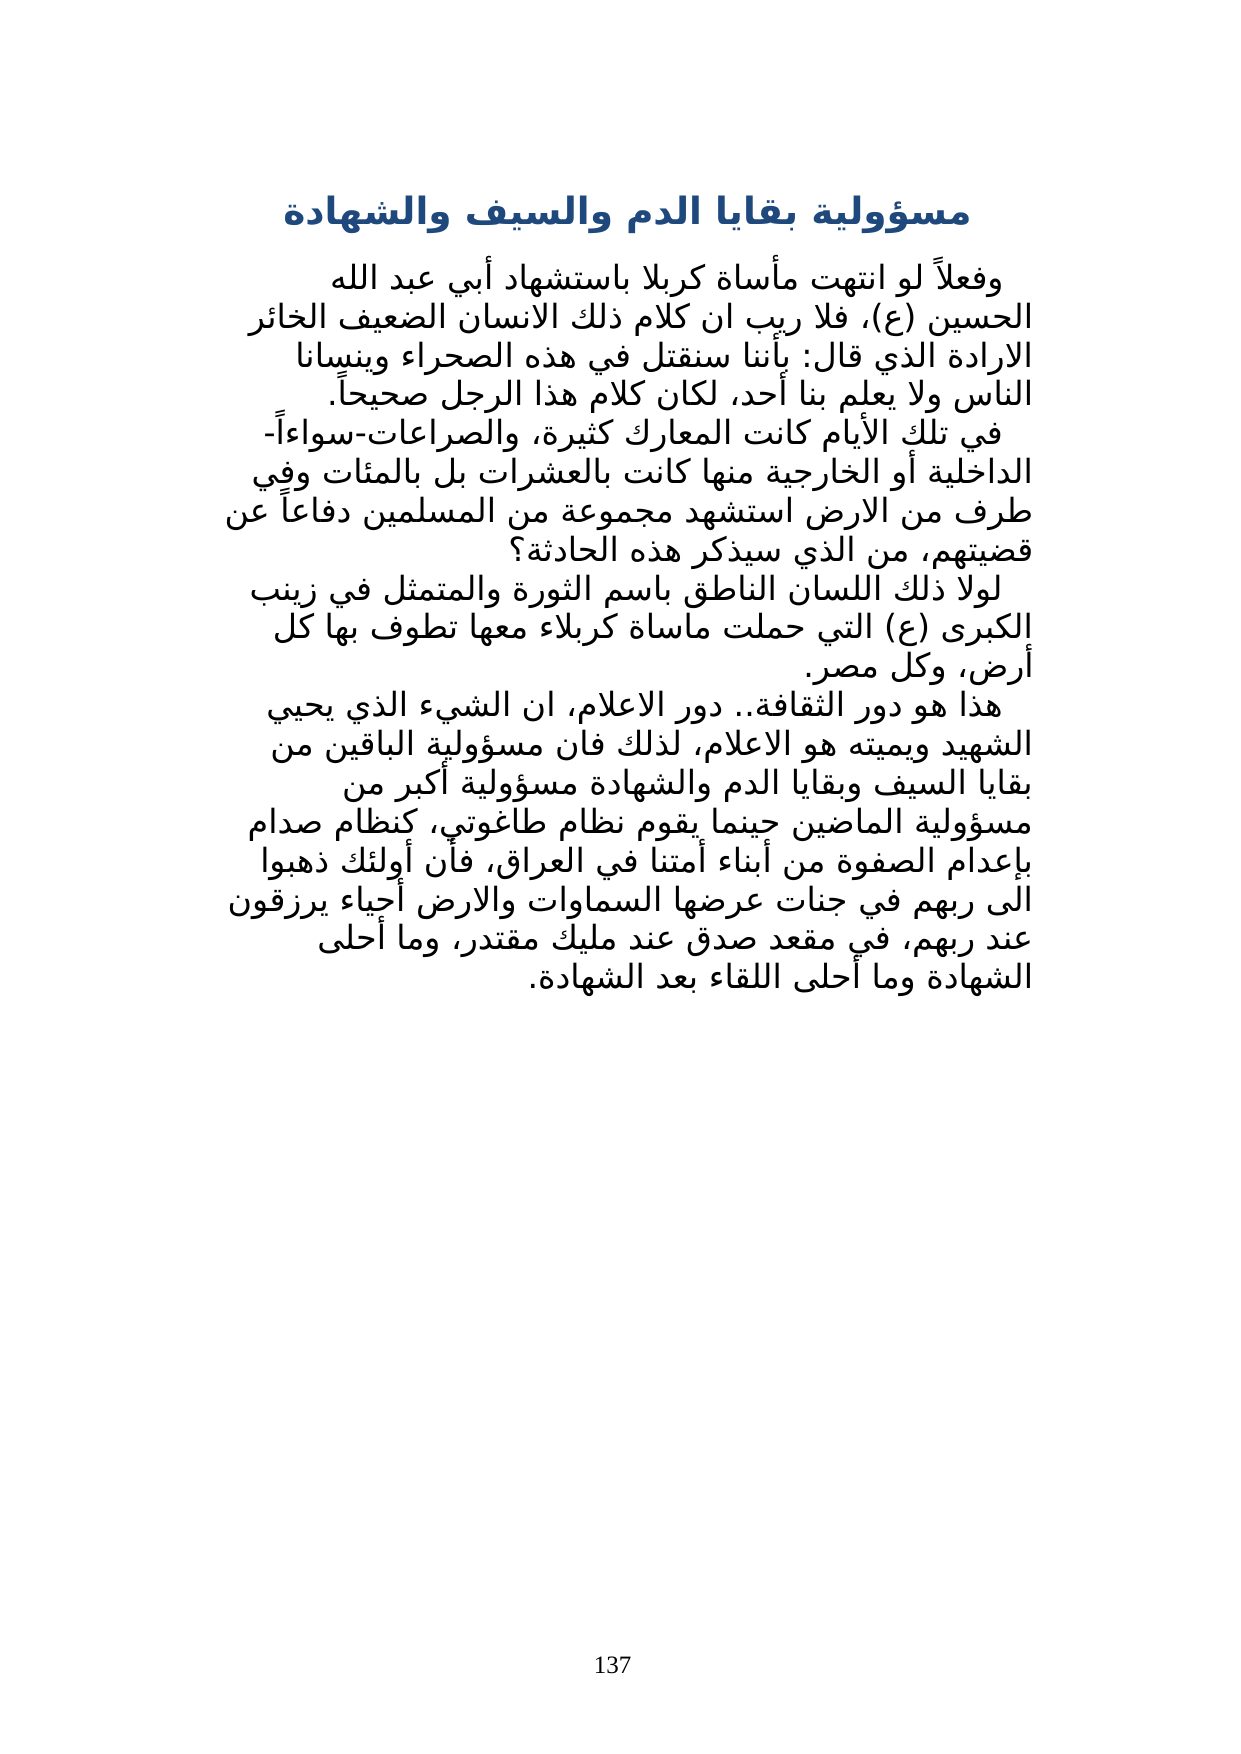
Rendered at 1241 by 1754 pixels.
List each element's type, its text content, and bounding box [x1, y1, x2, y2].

text لولا ذلك اللسان الناطق باسم الثورة والمتمثل في زينب الكبرى (ع) التي حملت ماساة كربلاء معها تطوف بها كل أرض، وكل مصر. [222, 569, 1033, 686]
text هذا هو دور الثقافة.. دور الاعلام، ان الشيء الذي يحيي الشهيد ويميته هو الاعلام، لذلك فان مسؤولية الباقين من بقايا السيف وبقايا الدم والشهادة مسؤولية أكبر من مسؤولية الماضين حينما يقوم نظام طاغوتي، كنظام صدام بإعدام الصفوة من أبناء أمتنا في العراق، فأن أولئك ذهبوا الى ربهم في جنات عرضها السماوات والارض أحياء يرزقون عند ربهم، في مقعد صدق عند مليك مقتدر، وما أحلى الشهادة وما أحلى اللقاء بعد الشهادة. [222, 686, 1033, 997]
text وفعلاً لو انتهت مأساة كربلا باستشهاد أبي عبد الله الحسين (ع)، فلا ريب ان كلام ذلك الانسان الضعيف الخائر الارادة الذي قال: بأننا سنقتل في هذه الصحراء وينسانا الناس ولا يعلم بنا أحد، لكان كلام هذا الرجل صحيحاً. [222, 258, 1033, 414]
subtitle مسؤولية بقايا الدم والسيف والشهادة [222, 190, 1033, 233]
text في تلك الأيام كانت المعارك كثيرة، والصراعات-سواءاً-الداخلية أو الخارجية منها كانت بالعشرات بل بالمئات وفي طرف من الارض استشهد مجموعة من المسلمين دفاعاً عن قضيتهم، من الذي سيذكر هذه الحادثة؟ [222, 414, 1033, 569]
